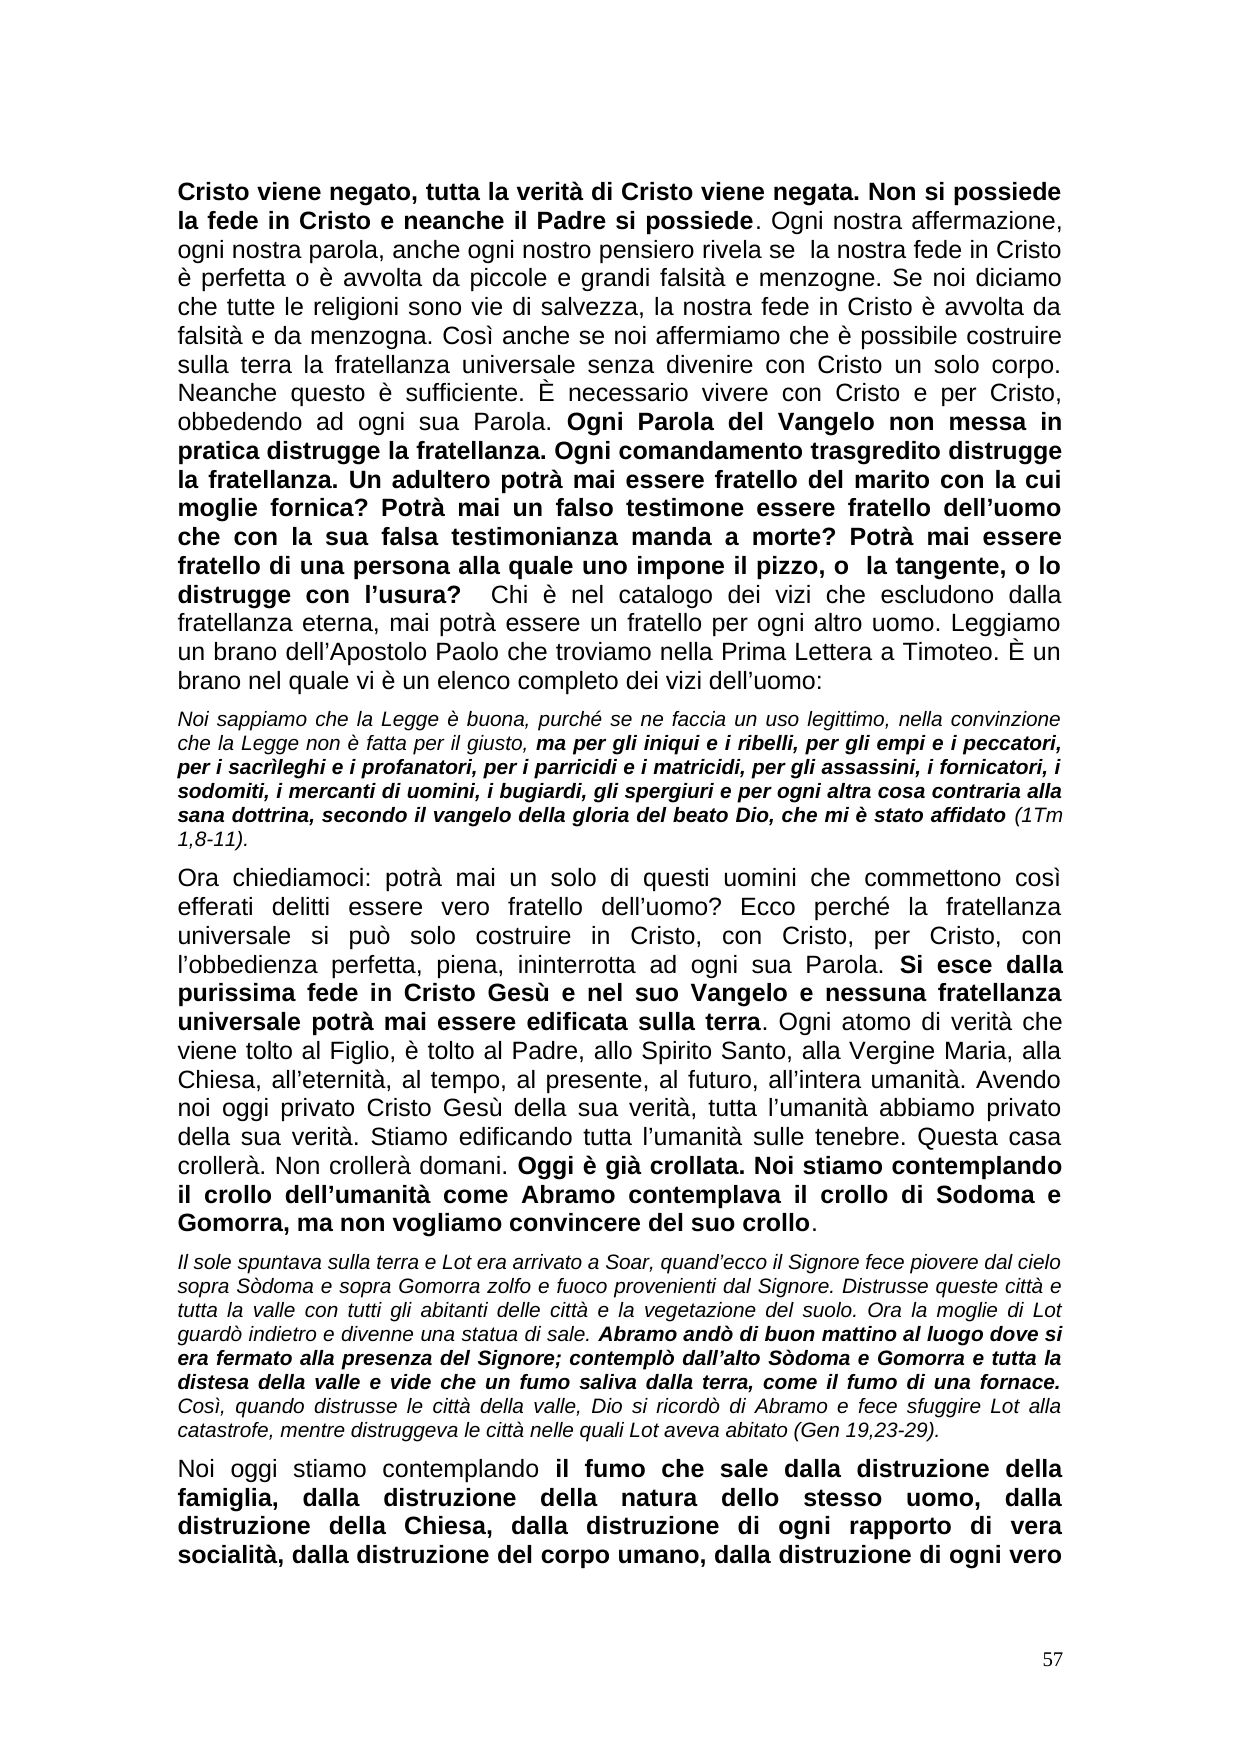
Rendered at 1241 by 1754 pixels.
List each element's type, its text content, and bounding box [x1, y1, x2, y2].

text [177, 177, 1063, 695]
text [177, 1454, 1063, 1569]
text Il sole spuntava sulla terra e Lot era arrivato a Soar, quand’ecco il Signore fece piovere dal cielo sopra Sòdoma e sopra Gomorra zolfo e fuoco provenienti dal Signore. Distrusse queste città e tutta la valle con tutti gli abitanti delle città e la vegetazione del suolo. Ora la moglie di Lot guardò indietro e divenne una statua di sale. Abramo andò di buon mattino al luogo dove si era fermato alla presenza del Signore; contemplò dall’alto Sòdoma e Gomorra e tutta la distesa della valle e vide che un fumo saliva dalla terra, come il fumo di una fornace. Così, quando distrusse le città della valle, Dio si ricordò di Abramo e fece sfuggire Lot alla catastrofe, mentre distruggeva le città nelle quali Lot aveva abitato (Gen 19,23-29). [177, 1250, 1063, 1441]
text Noi sappiamo che la Legge è buona, purché se ne faccia un uso legittimo, nella convinzione che la Legge non è fatta per il giusto, ma per gli iniqui e i ribelli, per gli empi e i peccatori, per i sacrìleghi e i profanatori, per i parricidi e i matricidi, per gli assassini, i fornicatori, i sodomiti, i mercanti di uomini, i bugiardi, gli spergiuri e per ogni altra cosa contraria alla sana dottrina, secondo il vangelo della gloria del beato Dio, che mi è stato affidato (1Tm 1,8-11). [177, 707, 1063, 851]
text Ora chiediamoci: potrà mai un solo di questi uomini che commettono così efferati delitti essere vero fratello dell’uomo? Ecco perché la fratellanza universale si può solo costruire in Cristo, con Cristo, per Cristo, con l’obbedienza perfetta, piena, ininterrotta ad ogni sua Parola. Si esce dalla purissima fede in Cristo Gesù e nel suo Vangelo e nessuna fratellanza universale potrà mai essere edificata sulla terra. Ogni atomo di verità che viene tolto al Figlio, è tolto al Padre, allo Spirito Santo, alla Vergine Maria, alla Chiesa, all’eternità, al tempo, al presente, al futuro, all’intera umanità. Avendo noi oggi privato Cristo Gesù della sua verità, tutta l’umanità abbiamo privato della sua verità. Stiamo edificando tutta l’umanità sulle tenebre. Questa casa crollerà. Non crollerà domani. Oggi è già crollata. Noi stiamo contemplando il crollo dell’umanità come Abramo contemplava il crollo di Sodoma e Gomorra, ma non vogliamo convincere del suo crollo. [177, 863, 1063, 1237]
